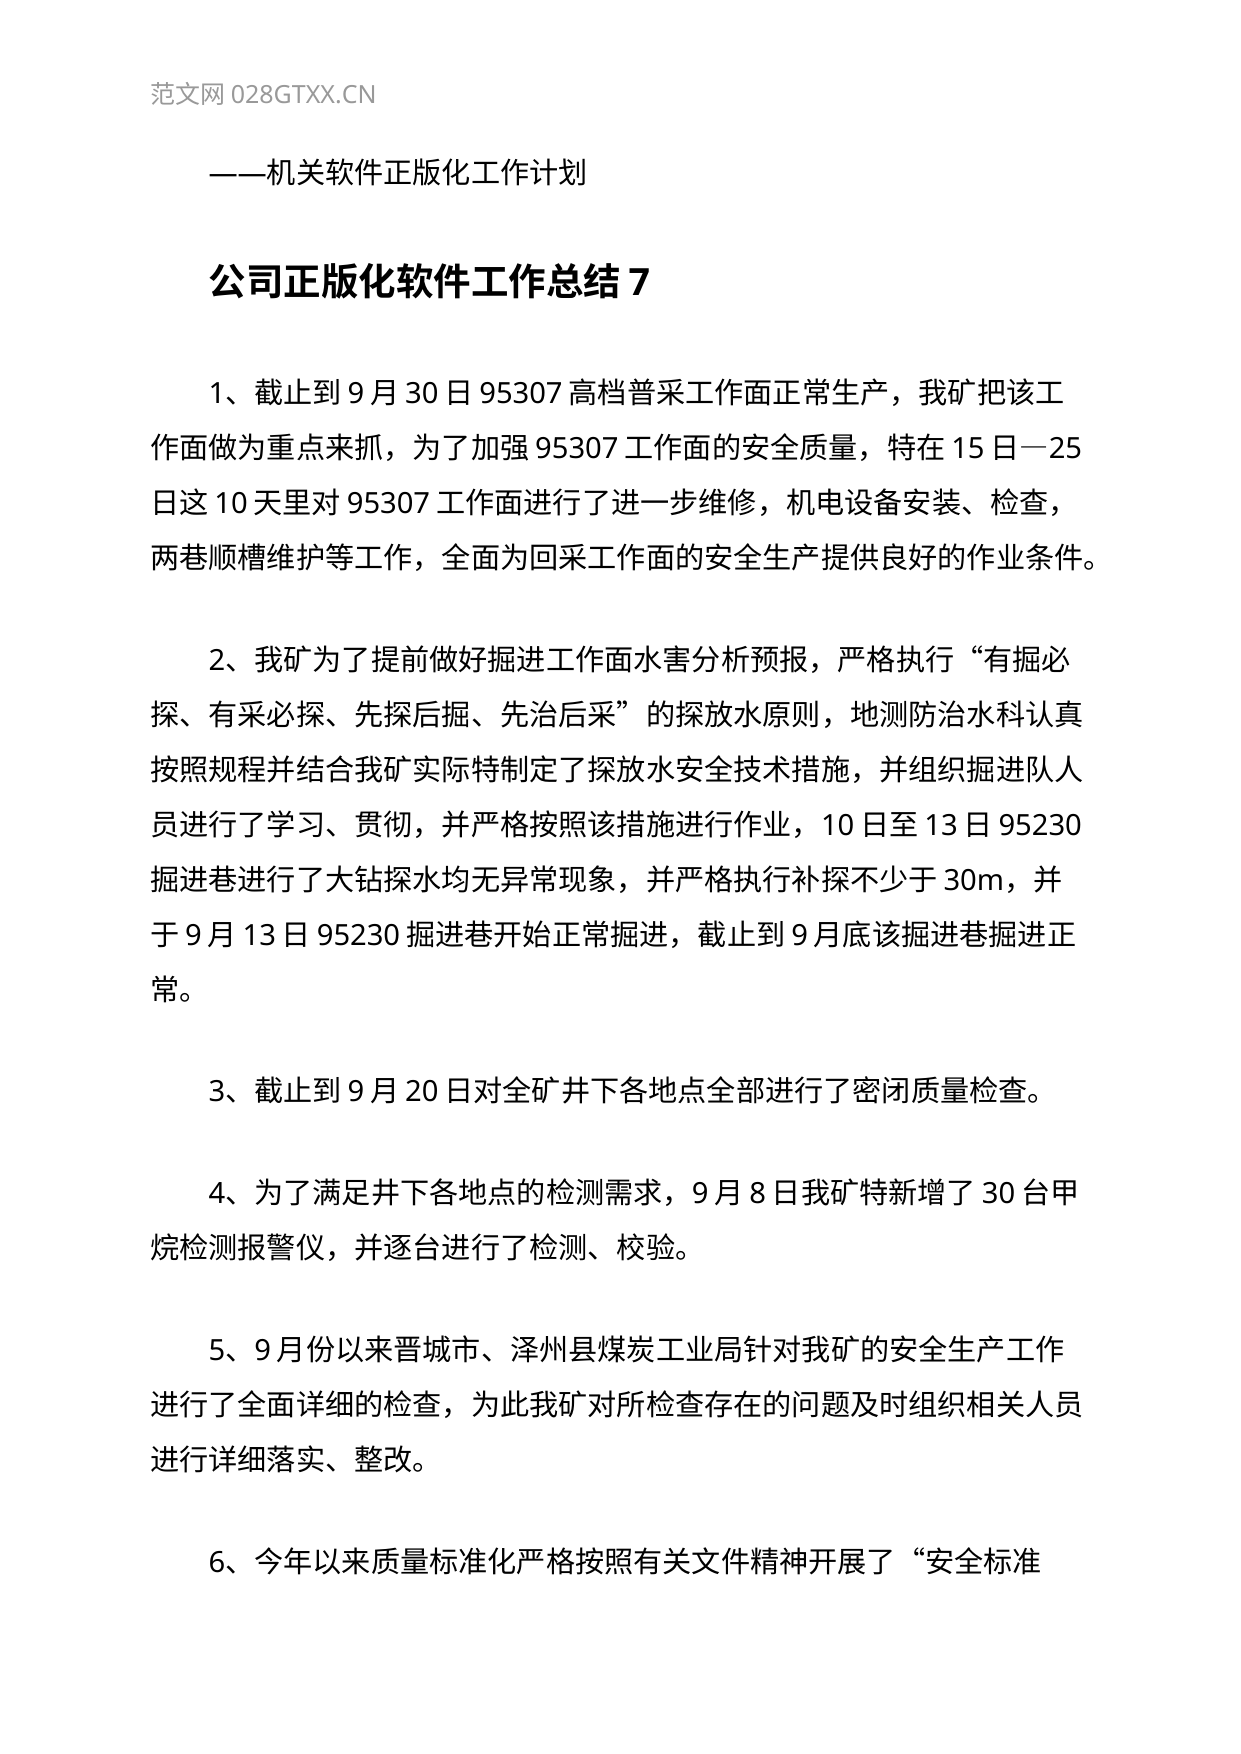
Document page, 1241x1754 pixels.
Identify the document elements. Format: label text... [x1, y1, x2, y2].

text ——机关软件正版化工作计划 [150, 150, 1090, 192]
text 3、截止到9月20日对全矿井下各地点全部进行了密闭质量检查。 [150, 1068, 1090, 1110]
text 1、截止到9月30日95307高档普采工作面正常生产，我矿把该工作面做为重点来抓，为了加强95307工作面的安全质量，特在15日—25日这10天里对95307工作面进行了进一步维修，机电设备安装、检查，两巷顺槽维护等工作，全面为回采工作面的安全生产提供良好的作业条件。 [150, 369, 1090, 577]
text 公司正版化软件工作总结7 [150, 252, 1090, 306]
text 4、为了满足井下各地点的检测需求，9月8日我矿特新增了30台甲烷检测报警仪，并逐台进行了检测、校验。 [150, 1170, 1090, 1267]
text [150, 1538, 1090, 1581]
text 5、9月份以来晋城市、泽州县煤炭工业局针对我矿的安全生产工作进行了全面详细的检查，为此我矿对所检查存在的问题及时组织相关人员进行详细落实、整改。 [150, 1327, 1090, 1479]
text 2、我矿为了提前做好掘进工作面水害分析预报，严格执行“有掘必探、有采必探、先探后掘、先治后采”的探放水原则，地测防治水科认真按照规程并结合我矿实际特制定了探放水安全技术措施，并组织掘进队人员进行了学习、贯彻，并严格按照该措施进行作业，10日至13日95230掘进巷进行了大钻探水均无异常现象，并严格执行补探不少于30m，并于9月13日95230掘进巷开始正常掘进，截止到9月底该掘进巷掘进正常。 [150, 636, 1090, 1008]
